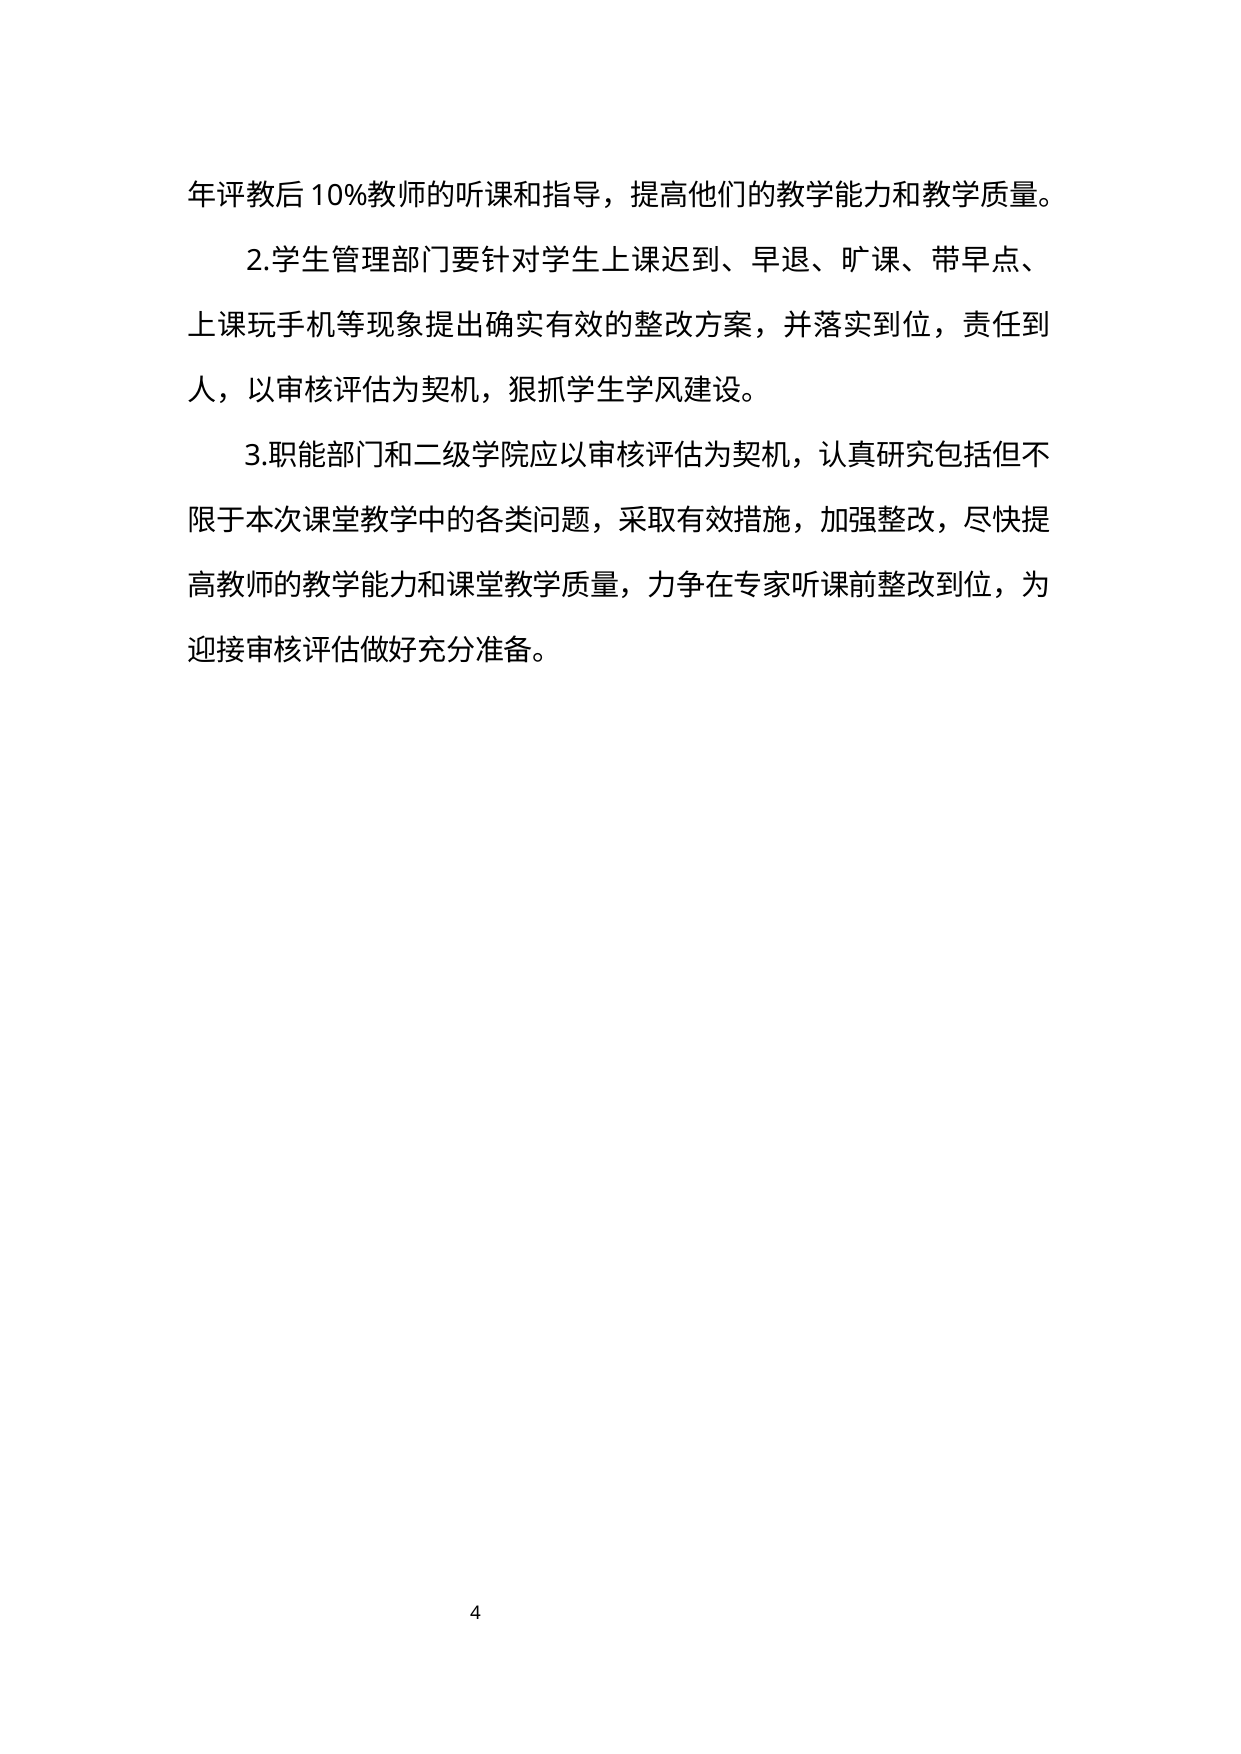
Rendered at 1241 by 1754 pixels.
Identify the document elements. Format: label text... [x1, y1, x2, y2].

text 3.职能部门和二级学院应以审核评估为契机，认真研究包括但不限于本次课堂教学中的各类问题，采取有效措施，加强整改，尽快提高教师的教学能力和课堂教学质量，力争在专家听课前整改到位，为迎接审核评估做好充分准备。 [187, 420, 1053, 680]
list 2.学生管理部门要针对学生上课迟到、早退、旷课、带早点、上课玩手机等现象提出确实有效的整改方案，并落实到位，责任到人，以审核评估为契机，狠抓学生学风建设。 [187, 225, 1053, 420]
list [187, 160, 1053, 225]
